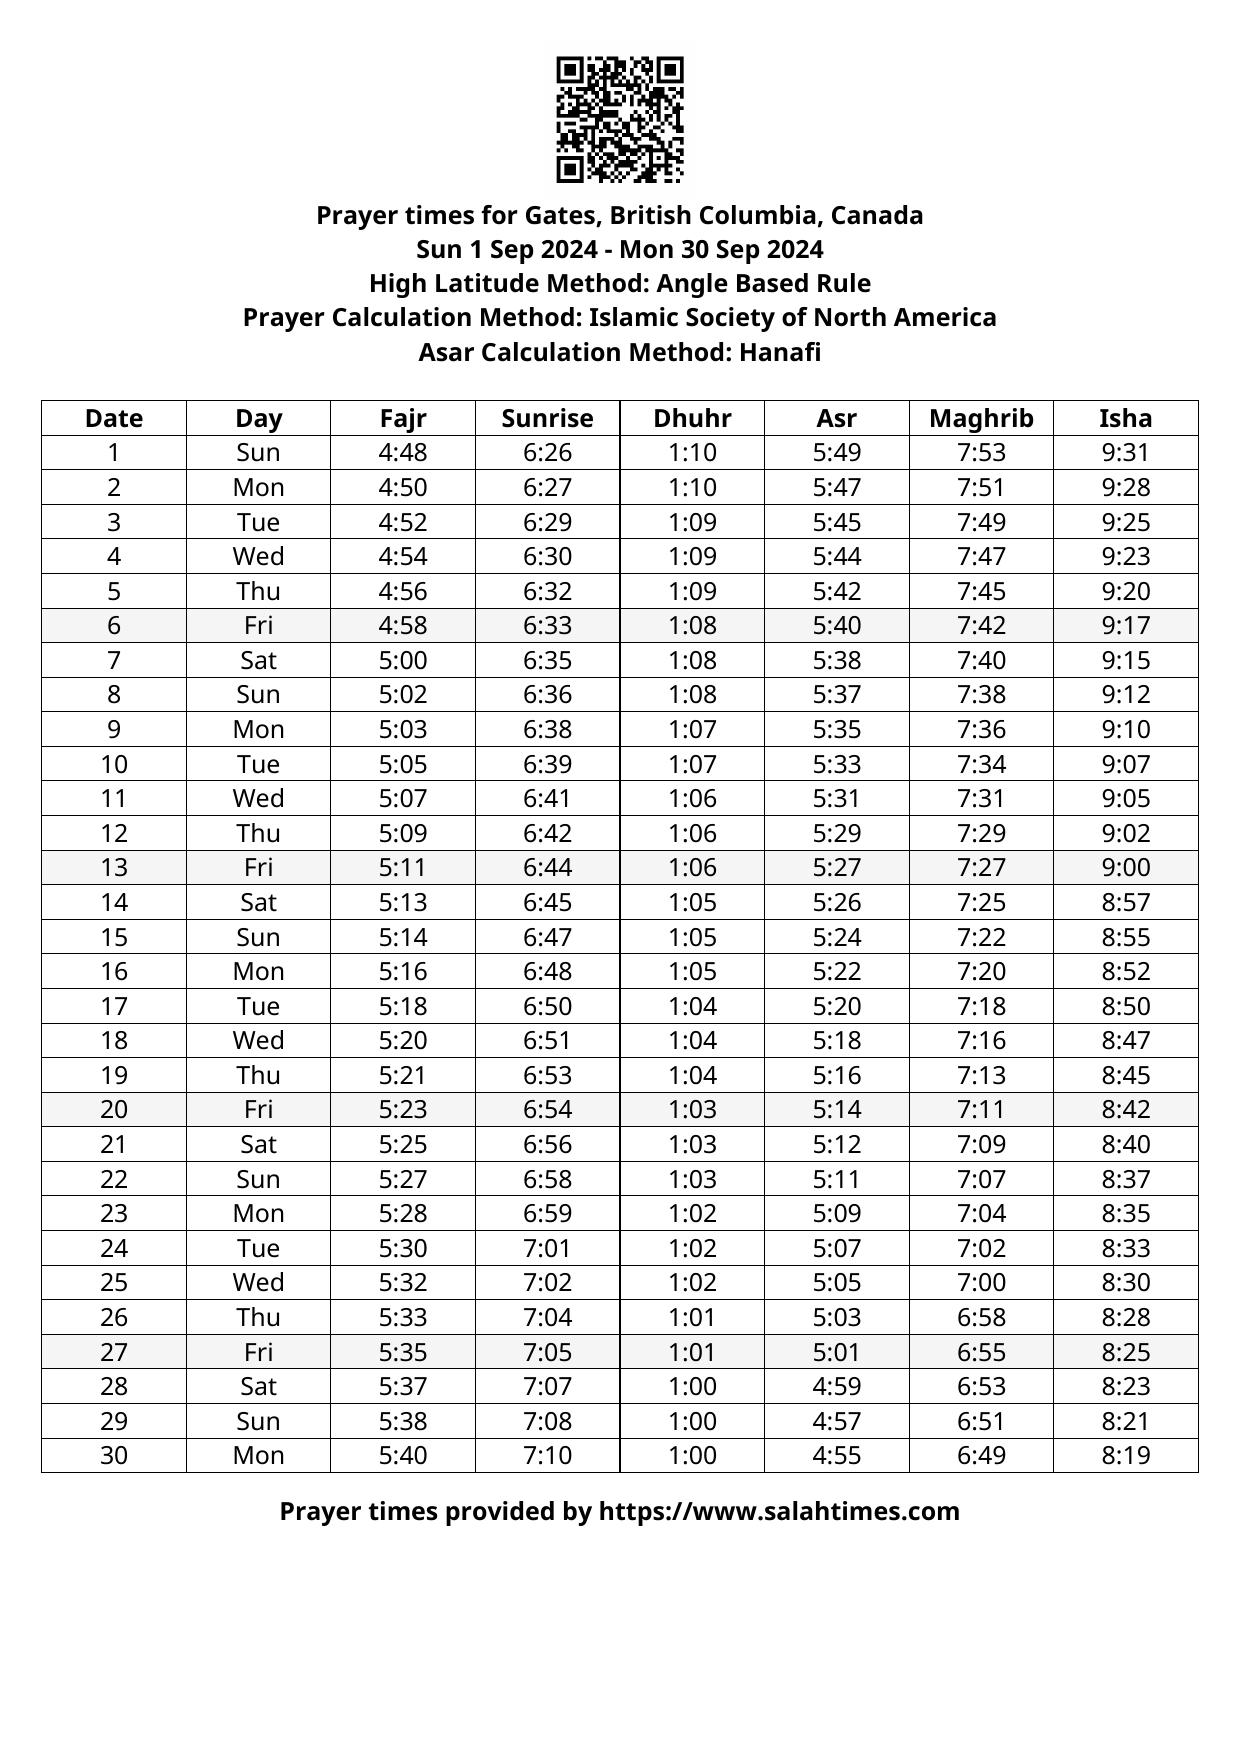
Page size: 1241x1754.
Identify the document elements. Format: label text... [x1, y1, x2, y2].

table_cell 7:02 [910, 1231, 1053, 1264]
table_cell 1:02 [621, 1231, 764, 1264]
table_cell 7:13 [910, 1058, 1053, 1092]
table_cell 5:09 [331, 816, 475, 849]
table_cell 7:22 [910, 920, 1053, 953]
table_cell 7:47 [910, 539, 1053, 573]
table_cell 6:44 [476, 851, 619, 884]
table_cell 1:06 [621, 816, 764, 849]
table_cell 5:35 [331, 1335, 475, 1368]
table_cell 7:29 [910, 816, 1053, 849]
table_cell Wed [187, 539, 330, 573]
table_cell 1:07 [621, 747, 764, 780]
table_cell 4 [42, 539, 186, 573]
table_cell 6:48 [476, 954, 619, 988]
table_cell 29 [42, 1404, 186, 1437]
table_header Asr [765, 401, 909, 434]
table_cell 18 [42, 1024, 186, 1057]
table_cell 5:20 [331, 1024, 475, 1057]
table_cell 5:16 [765, 1058, 909, 1092]
table_cell 7:20 [910, 954, 1053, 988]
table_cell 4:50 [331, 470, 475, 504]
table_cell 5:07 [765, 1231, 909, 1264]
table_cell 5:07 [331, 781, 475, 815]
table_cell 4:55 [765, 1439, 909, 1472]
table_header Isha [1054, 401, 1198, 434]
table_cell 9:15 [1054, 643, 1198, 677]
table_cell 8:42 [1054, 1093, 1198, 1126]
table_cell 12 [42, 816, 186, 849]
table_cell 5:30 [331, 1231, 475, 1264]
table_cell 27 [42, 1335, 186, 1368]
table_cell 1:08 [621, 678, 764, 711]
table_cell 8:28 [1054, 1300, 1198, 1334]
table_cell 6:56 [476, 1127, 619, 1161]
table_cell 21 [42, 1127, 186, 1161]
table_cell 6:58 [476, 1162, 619, 1195]
table_cell 6:36 [476, 678, 619, 711]
table_cell 1:03 [621, 1162, 764, 1195]
table_cell 5:14 [331, 920, 475, 953]
table_cell 5:47 [765, 470, 909, 504]
table_cell 5:40 [765, 609, 909, 642]
table_cell 1:07 [621, 712, 764, 746]
table_cell 17 [42, 989, 186, 1022]
table_cell 1:09 [621, 539, 764, 573]
table_cell 7:10 [476, 1439, 619, 1472]
table_cell 10 [42, 747, 186, 780]
table_cell Tue [187, 747, 330, 780]
table_cell 5:27 [331, 1162, 475, 1195]
table_cell 9:10 [1054, 712, 1198, 746]
table_cell 1:10 [621, 436, 764, 469]
table_cell 1:02 [621, 1266, 764, 1299]
table_cell 1:04 [621, 989, 764, 1022]
table_cell 13 [42, 851, 186, 884]
table_cell 7:40 [910, 643, 1053, 677]
table_cell 5:02 [331, 678, 475, 711]
table_cell 9:05 [1054, 781, 1198, 815]
table_cell 7:00 [910, 1266, 1053, 1299]
table_cell 5:32 [331, 1266, 475, 1299]
table_cell Fri [187, 1093, 330, 1126]
table_cell Fri [187, 1335, 330, 1368]
table_cell 3 [42, 505, 186, 538]
table_cell 8:23 [1054, 1369, 1198, 1403]
text High Latitude Method: Angle Based Rule [42, 266, 1198, 300]
table_cell 1:04 [621, 1058, 764, 1092]
table_cell 6:41 [476, 781, 619, 815]
table_cell Wed [187, 1266, 330, 1299]
table_cell 1:08 [621, 609, 764, 642]
table_header Date [42, 401, 186, 434]
table_cell 5:11 [331, 851, 475, 884]
table_cell 7:51 [910, 470, 1053, 504]
table_cell 7:42 [910, 609, 1053, 642]
table_cell 6:51 [910, 1404, 1053, 1437]
table_cell 6:58 [910, 1300, 1053, 1334]
table_cell 9:23 [1054, 539, 1198, 573]
table_cell 9:17 [1054, 609, 1198, 642]
text Prayer times for Gates, British Columbia, Canada [42, 198, 1198, 232]
table_cell Mon [187, 954, 330, 988]
picture [542, 41, 699, 198]
table_cell 6:26 [476, 436, 619, 469]
table_cell 15 [42, 920, 186, 953]
table_cell 6:59 [476, 1196, 619, 1230]
table_cell 5:14 [765, 1093, 909, 1126]
table_cell 5:13 [331, 885, 475, 919]
table_cell 5:01 [765, 1335, 909, 1368]
table_cell 7:31 [910, 781, 1053, 815]
table_cell 5:05 [331, 747, 475, 780]
table_cell 6:53 [476, 1058, 619, 1092]
table_cell 4:56 [331, 574, 475, 607]
table_cell 1:09 [621, 574, 764, 607]
table_cell 5:25 [331, 1127, 475, 1161]
table_cell 8:57 [1054, 885, 1198, 919]
table_cell 6:51 [476, 1024, 619, 1057]
table_cell 5:18 [331, 989, 475, 1022]
table_cell 4:57 [765, 1404, 909, 1437]
table_cell 7:16 [910, 1024, 1053, 1057]
table_cell 24 [42, 1231, 186, 1264]
table_cell 5:29 [765, 816, 909, 849]
table_cell 5:09 [765, 1196, 909, 1230]
table_cell 6:54 [476, 1093, 619, 1126]
table_cell 4:59 [765, 1369, 909, 1403]
table_cell 5:18 [765, 1024, 909, 1057]
table_cell 6:38 [476, 712, 619, 746]
table_cell 6:53 [910, 1369, 1053, 1403]
table_cell 5:49 [765, 436, 909, 469]
table_cell 5:24 [765, 920, 909, 953]
table_cell 7:04 [476, 1300, 619, 1334]
table_cell 16 [42, 954, 186, 988]
table_cell 1:01 [621, 1335, 764, 1368]
table_cell 7:08 [476, 1404, 619, 1437]
text Sun 1 Sep 2024 - Mon 30 Sep 2024 [42, 232, 1198, 266]
table_cell 5:28 [331, 1196, 475, 1230]
table_cell 8:37 [1054, 1162, 1198, 1195]
table_cell 8:47 [1054, 1024, 1198, 1057]
table_cell 6:29 [476, 505, 619, 538]
table_cell 5:26 [765, 885, 909, 919]
table_cell 7:02 [476, 1266, 619, 1299]
table_cell 5:38 [765, 643, 909, 677]
table_cell 7:36 [910, 712, 1053, 746]
table_cell 5:31 [765, 781, 909, 815]
table_cell 7:45 [910, 574, 1053, 607]
table_cell 6:50 [476, 989, 619, 1022]
table_cell 7:38 [910, 678, 1053, 711]
table_cell 8:30 [1054, 1266, 1198, 1299]
table_cell Sun [187, 1162, 330, 1195]
table_cell 30 [42, 1439, 186, 1472]
table_cell Tue [187, 505, 330, 538]
table_cell 23 [42, 1196, 186, 1230]
table_cell 5:44 [765, 539, 909, 573]
table_cell 7:18 [910, 989, 1053, 1022]
table_cell 1:00 [621, 1439, 764, 1472]
table_cell 5:37 [765, 678, 909, 711]
table_cell 7:25 [910, 885, 1053, 919]
table_cell Tue [187, 989, 330, 1022]
table_cell 8 [42, 678, 186, 711]
table_cell 9:02 [1054, 816, 1198, 849]
table_cell 6:35 [476, 643, 619, 677]
table_cell 5:40 [331, 1439, 475, 1472]
table_cell 5:00 [331, 643, 475, 677]
table_cell 7:01 [476, 1231, 619, 1264]
table_cell 1:03 [621, 1093, 764, 1126]
table_cell Sat [187, 643, 330, 677]
table_cell 5:42 [765, 574, 909, 607]
table_cell 7:11 [910, 1093, 1053, 1126]
table_cell 6:45 [476, 885, 619, 919]
text Asar Calculation Method: Hanafi [42, 334, 1198, 368]
table_cell 5 [42, 574, 186, 607]
table_cell 2 [42, 470, 186, 504]
table_cell 9 [42, 712, 186, 746]
table_cell 8:25 [1054, 1335, 1198, 1368]
table_cell Wed [187, 781, 330, 815]
table_cell Sat [187, 1127, 330, 1161]
table_cell 4:52 [331, 505, 475, 538]
table_cell Thu [187, 574, 330, 607]
table_cell Mon [187, 1196, 330, 1230]
table_cell Mon [187, 1439, 330, 1472]
table_cell 8:21 [1054, 1404, 1198, 1437]
table_cell 1:09 [621, 505, 764, 538]
table_cell 8:35 [1054, 1196, 1198, 1230]
table_cell 6:42 [476, 816, 619, 849]
table_cell 8:19 [1054, 1439, 1198, 1472]
table_cell 7:07 [910, 1162, 1053, 1195]
table_cell 7:04 [910, 1196, 1053, 1230]
table_cell Sun [187, 920, 330, 953]
table_cell 5:03 [765, 1300, 909, 1334]
table_cell 1:05 [621, 920, 764, 953]
table_cell 26 [42, 1300, 186, 1334]
table_cell 7:07 [476, 1369, 619, 1403]
table_cell 8:50 [1054, 989, 1198, 1022]
table_cell 1:08 [621, 643, 764, 677]
table_cell 6:33 [476, 609, 619, 642]
table_cell 5:38 [331, 1404, 475, 1437]
table_cell 1:05 [621, 954, 764, 988]
table_cell 14 [42, 885, 186, 919]
table_cell 7:27 [910, 851, 1053, 884]
table_cell 9:31 [1054, 436, 1198, 469]
table_cell 6:55 [910, 1335, 1053, 1368]
table_header Fajr [331, 401, 475, 434]
table_cell 5:35 [765, 712, 909, 746]
table_cell 9:25 [1054, 505, 1198, 538]
table_cell 8:52 [1054, 954, 1198, 988]
table_header Dhuhr [621, 401, 764, 434]
table_cell 5:27 [765, 851, 909, 884]
table_cell 4:48 [331, 436, 475, 469]
table_cell 5:37 [331, 1369, 475, 1403]
table_cell Sat [187, 1369, 330, 1403]
table_cell 1:06 [621, 781, 764, 815]
table_cell Thu [187, 1058, 330, 1092]
table_cell Sun [187, 436, 330, 469]
table_cell 6:49 [910, 1439, 1053, 1472]
table_cell 5:05 [765, 1266, 909, 1299]
table_cell 11 [42, 781, 186, 815]
table_cell Sat [187, 885, 330, 919]
table_cell Mon [187, 470, 330, 504]
table_cell 4:58 [331, 609, 475, 642]
table_cell Thu [187, 1300, 330, 1334]
table_header Day [187, 401, 330, 434]
table_cell 25 [42, 1266, 186, 1299]
table_cell 1:03 [621, 1127, 764, 1161]
table_cell 7 [42, 643, 186, 677]
table_cell Fri [187, 609, 330, 642]
table_cell Fri [187, 851, 330, 884]
text Prayer Calculation Method: Islamic Society of North America [42, 300, 1198, 334]
table_cell 8:55 [1054, 920, 1198, 953]
table_cell 5:12 [765, 1127, 909, 1161]
table_cell 9:20 [1054, 574, 1198, 607]
table_cell 1:10 [621, 470, 764, 504]
table_cell 8:40 [1054, 1127, 1198, 1161]
table_cell Sun [187, 1404, 330, 1437]
table_cell 5:16 [331, 954, 475, 988]
table_cell 19 [42, 1058, 186, 1092]
table_cell 7:09 [910, 1127, 1053, 1161]
table_cell 5:03 [331, 712, 475, 746]
table_cell 7:53 [910, 436, 1053, 469]
table_cell 8:33 [1054, 1231, 1198, 1264]
table_header Maghrib [910, 401, 1053, 434]
table_cell 28 [42, 1369, 186, 1403]
table_cell Tue [187, 1231, 330, 1264]
table_cell 6:30 [476, 539, 619, 573]
table_cell 9:12 [1054, 678, 1198, 711]
text Prayer times provided by https://www.salahtimes.com [42, 1494, 1198, 1528]
table_cell 5:20 [765, 989, 909, 1022]
table_cell 7:05 [476, 1335, 619, 1368]
table_cell 4:54 [331, 539, 475, 573]
table_cell 5:11 [765, 1162, 909, 1195]
table_cell 1:00 [621, 1369, 764, 1403]
table_cell 5:23 [331, 1093, 475, 1126]
table_cell 1:02 [621, 1196, 764, 1230]
table_cell 9:00 [1054, 851, 1198, 884]
table_cell Wed [187, 1024, 330, 1057]
table_cell 5:21 [331, 1058, 475, 1092]
table_cell 1:00 [621, 1404, 764, 1437]
table_cell 7:49 [910, 505, 1053, 538]
table_cell 5:45 [765, 505, 909, 538]
table_cell 1 [42, 436, 186, 469]
table_cell 1:06 [621, 851, 764, 884]
table_cell Mon [187, 712, 330, 746]
table_cell 6:39 [476, 747, 619, 780]
table_cell 5:22 [765, 954, 909, 988]
table_cell 1:04 [621, 1024, 764, 1057]
table_cell 5:33 [765, 747, 909, 780]
table_cell 22 [42, 1162, 186, 1195]
table_cell 7:34 [910, 747, 1053, 780]
table_cell 6:27 [476, 470, 619, 504]
table_cell 6:47 [476, 920, 619, 953]
table_cell 8:45 [1054, 1058, 1198, 1092]
table_cell 1:01 [621, 1300, 764, 1334]
table_cell 1:05 [621, 885, 764, 919]
table_cell 20 [42, 1093, 186, 1126]
table_cell 6 [42, 609, 186, 642]
table_cell Thu [187, 816, 330, 849]
table_header Sunrise [476, 401, 619, 434]
table_cell 5:33 [331, 1300, 475, 1334]
table_cell 6:32 [476, 574, 619, 607]
table_cell 9:07 [1054, 747, 1198, 780]
table_cell Sun [187, 678, 330, 711]
table_cell 9:28 [1054, 470, 1198, 504]
